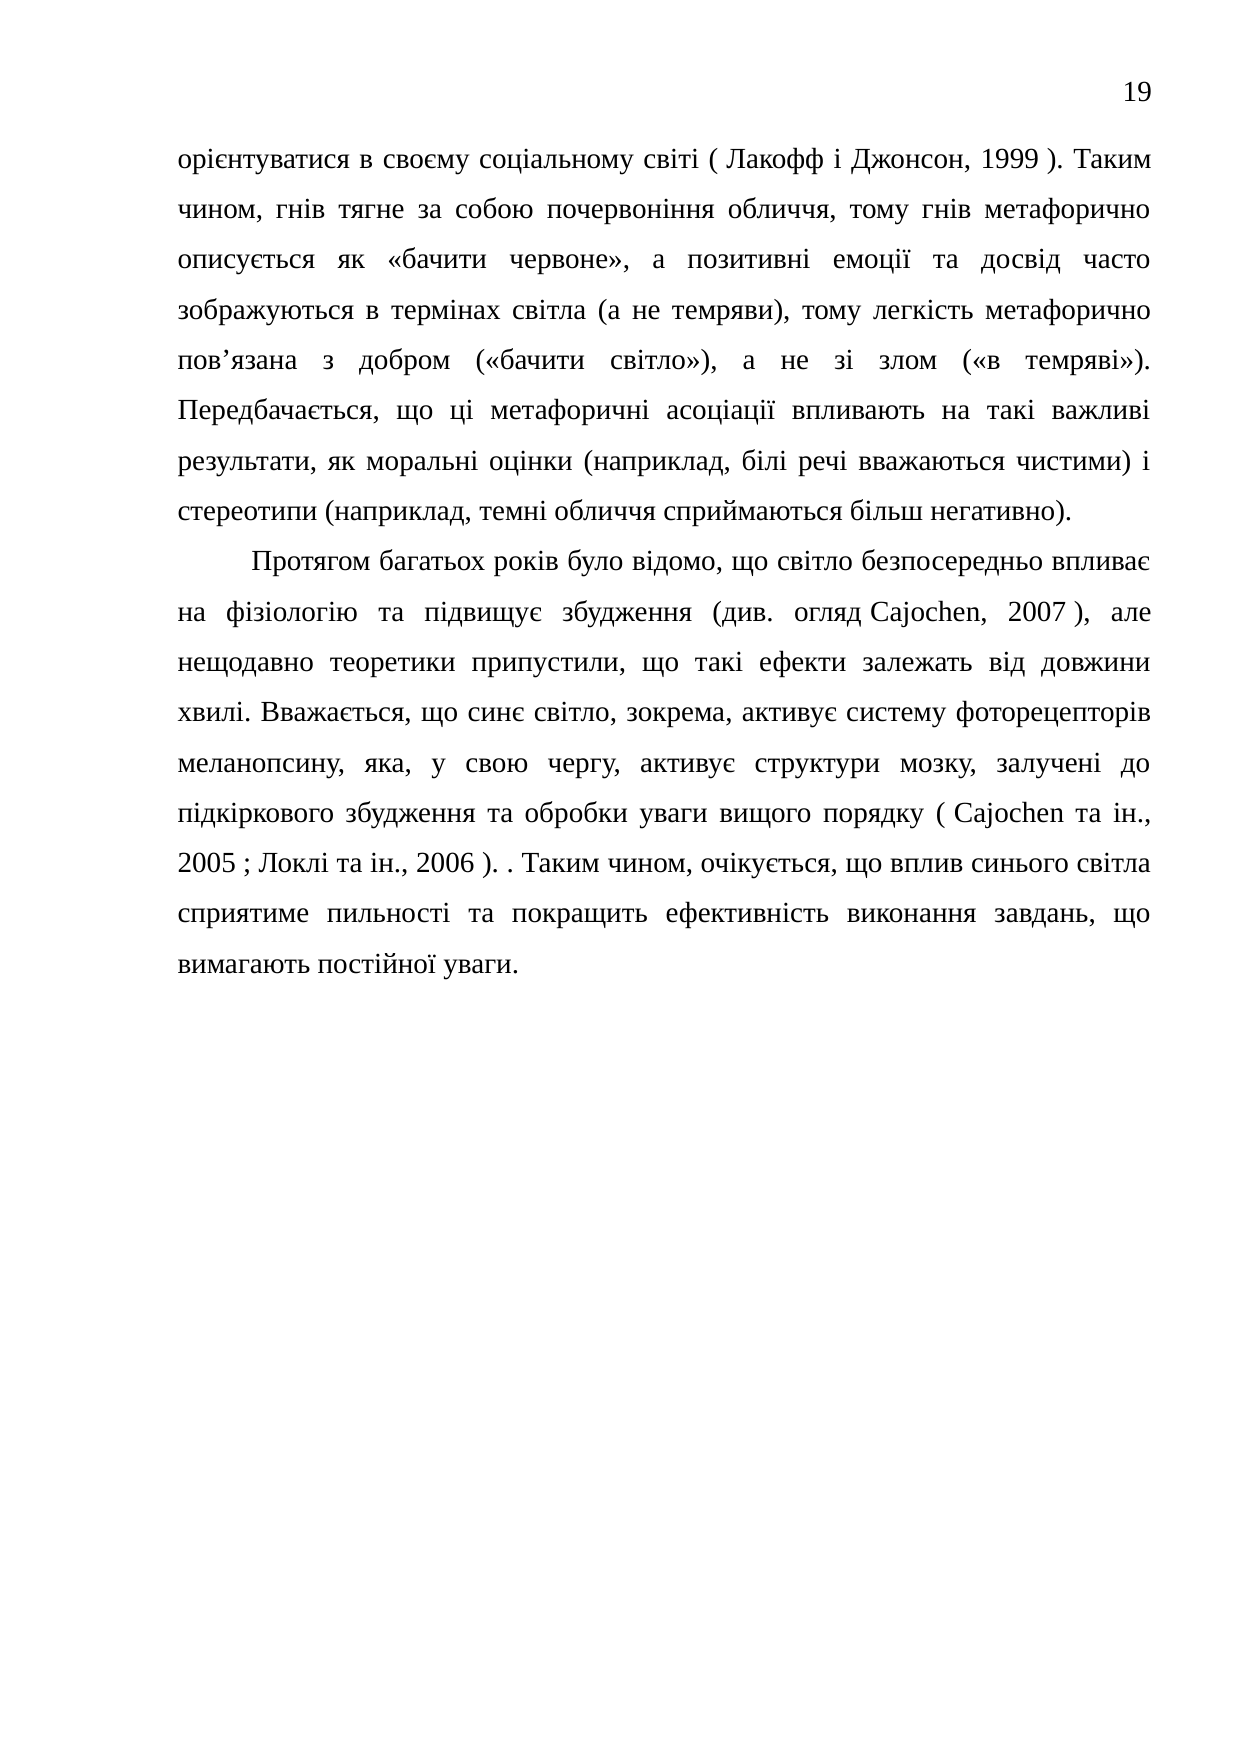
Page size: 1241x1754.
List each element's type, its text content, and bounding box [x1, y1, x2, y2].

text Протягом багатьох років було відомо, що світло безпосередньо впливає на фізіологію та підвищує збудження (див. огляд Cajochen, 2007 ), але нещодавно теоретики припустили, що такі ефекти залежать від довжини хвилі. Вважається, що синє світло, зокрема, активує систему фоторецепторів меланопсину, яка, у свою чергу, активує структури мозку, залучені до підкіркового збудження та обробки уваги вищого порядку ( Cajochen та ін., 2005 ; Локлі та ін., 2006 ). . Таким чином, очікується, що вплив синього світла сприятиме пильності та покращить ефективність виконання завдань, що вимагають постійної уваги. [177, 543, 1152, 979]
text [177, 141, 1152, 527]
